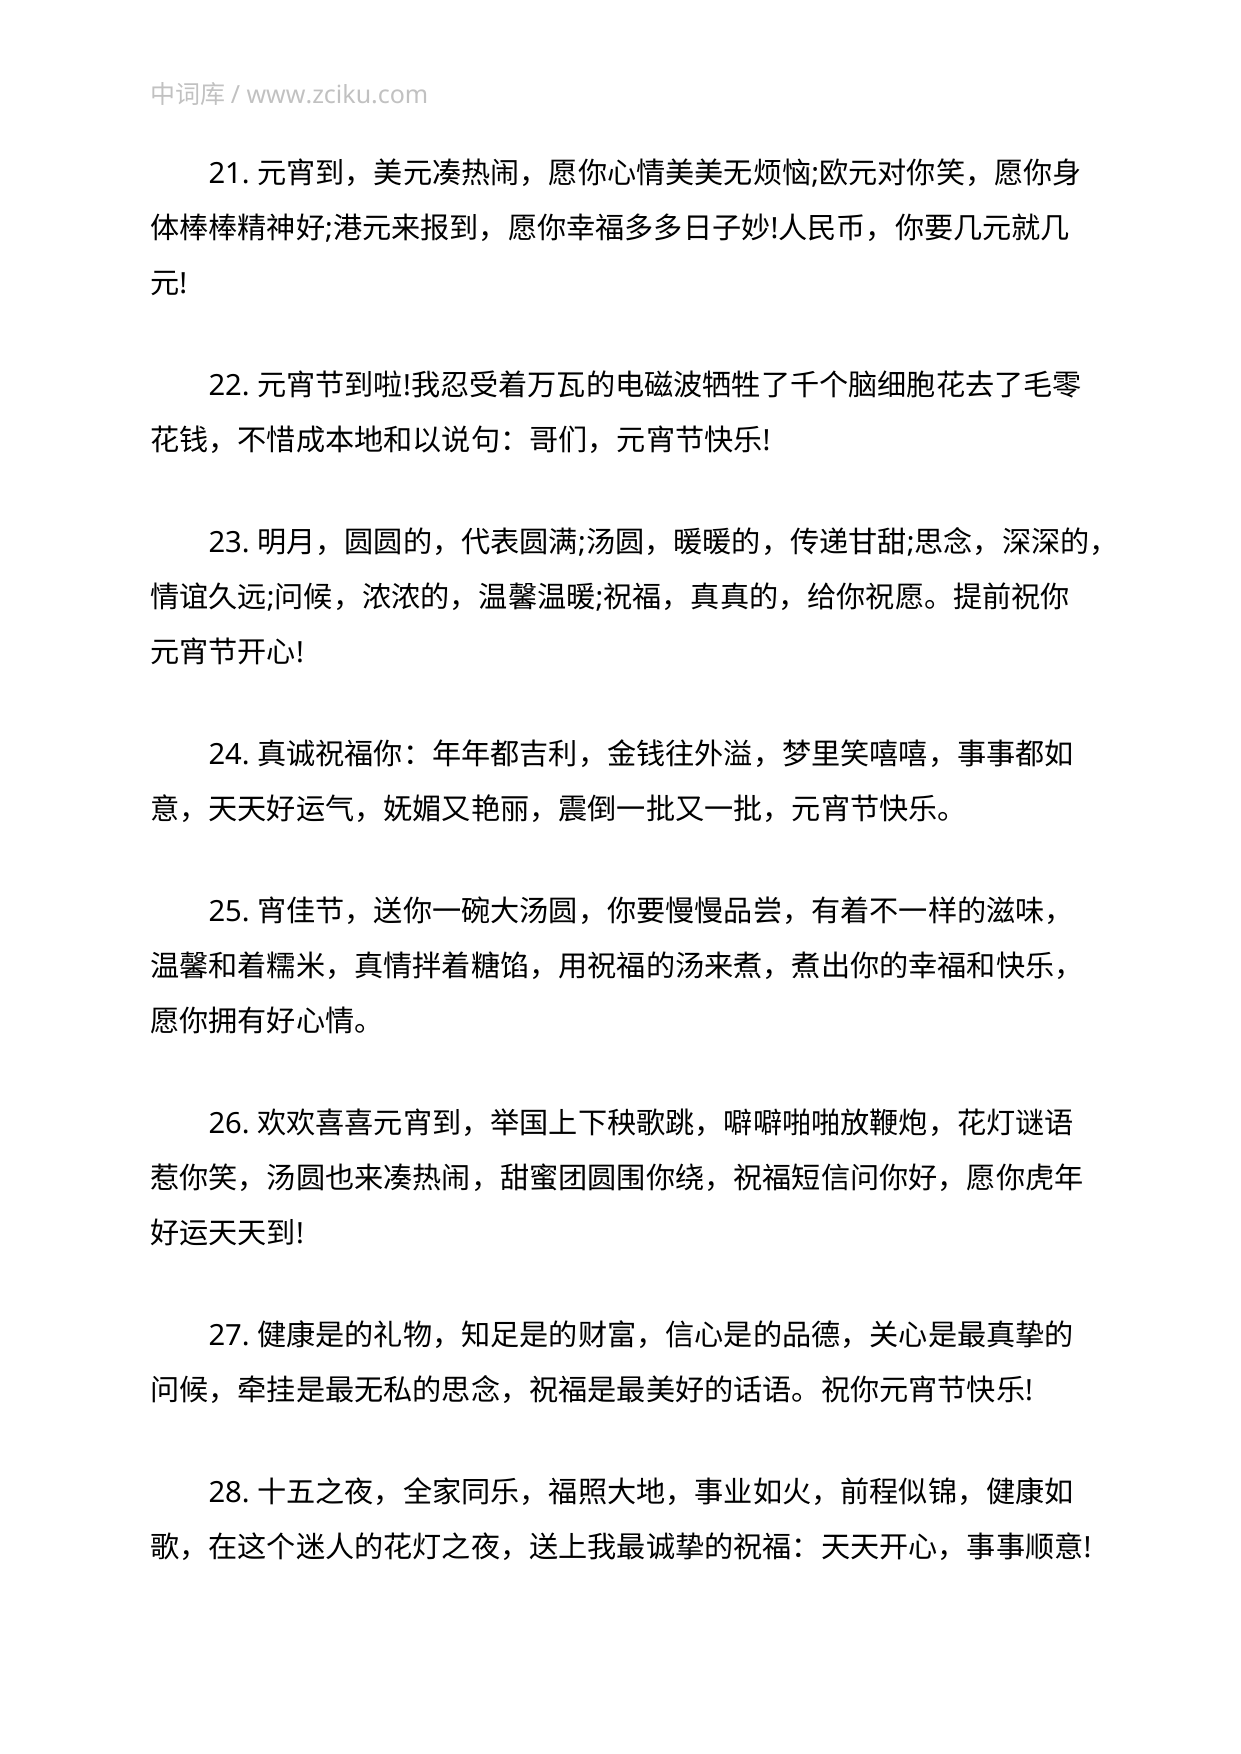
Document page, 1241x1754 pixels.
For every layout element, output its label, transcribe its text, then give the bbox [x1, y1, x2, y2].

text 21. 元宵到，美元凑热闹，愿你心情美美无烦恼;欧元对你笑，愿你身体棒棒精神好;港元来报到，愿你幸福多多日子妙!人民币，你要几元就几元! [150, 150, 1090, 302]
text 23. 明月，圆圆的，代表圆满;汤圆，暖暖的，传递甘甜;思念，深深的，情谊久远;问候，浓浓的，温馨温暖;祝福，真真的，给你祝愿。提前祝你元宵节开心! [150, 519, 1090, 671]
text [150, 1468, 1090, 1566]
text 25. 宵佳节，送你一碗大汤圆，你要慢慢品尝，有着不一样的滋味，温馨和着糯米，真情拌着糖馅，用祝福的汤来煮，煮出你的幸福和快乐，愿你拥有好心情。 [150, 888, 1090, 1040]
text 24. 真诚祝福你：年年都吉利，金钱往外溢，梦里笑嘻嘻，事事都如意，天天好运气，妩媚又艳丽，震倒一批又一批，元宵节快乐。 [150, 731, 1090, 828]
text 22. 元宵节到啦!我忍受着万瓦的电磁波牺牲了千个脑细胞花去了毛零花钱，不惜成本地和以说句：哥们，元宵节快乐! [150, 362, 1090, 459]
text 27. 健康是的礼物，知足是的财富，信心是的品德，关心是最真挚的问候，牵挂是最无私的思念，祝福是最美好的话语。祝你元宵节快乐! [150, 1311, 1090, 1409]
text 26. 欢欢喜喜元宵到，举国上下秧歌跳，噼噼啪啪放鞭炮，花灯谜语惹你笑，汤圆也来凑热闹，甜蜜团圆围你绕，祝福短信问你好，愿你虎年好运天天到! [150, 1099, 1090, 1252]
